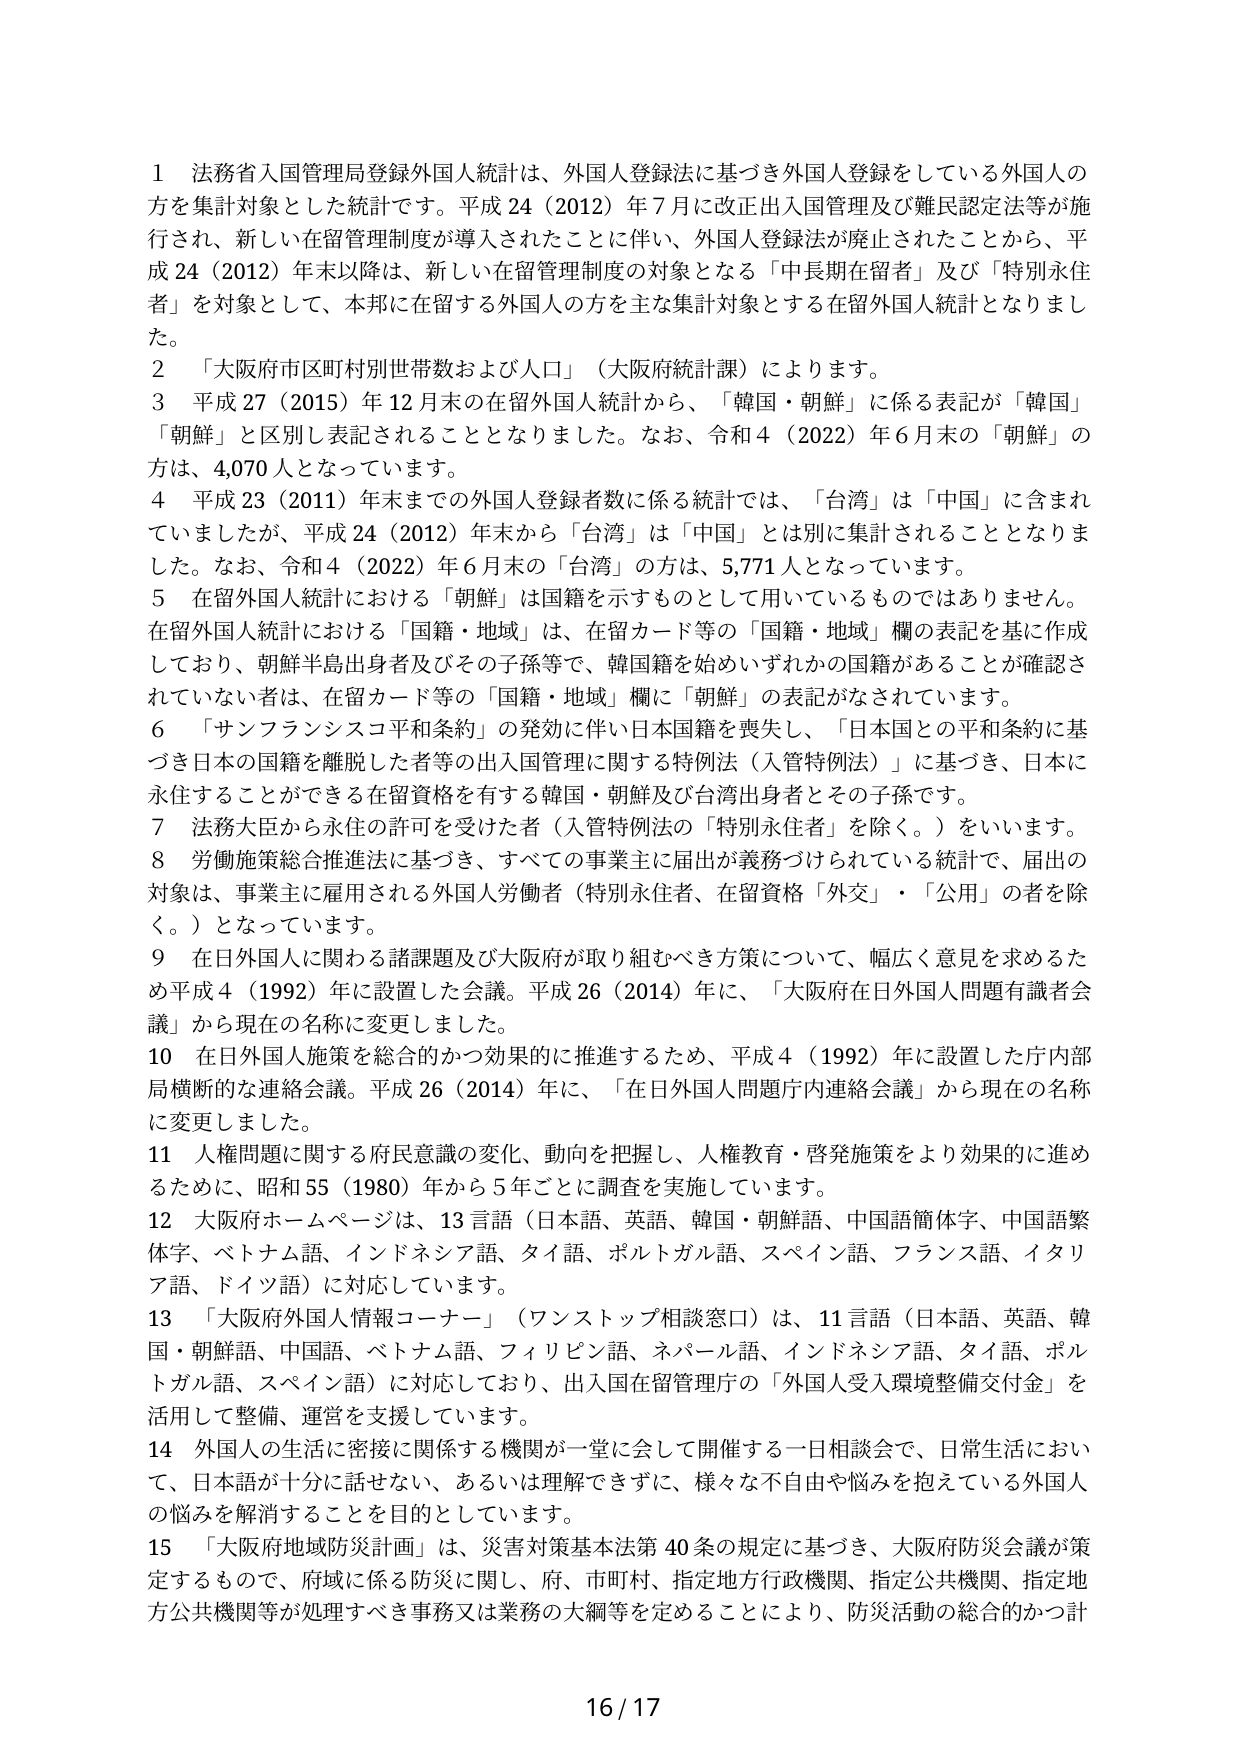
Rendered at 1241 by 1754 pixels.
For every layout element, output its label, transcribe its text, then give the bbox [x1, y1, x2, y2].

text ５ 在留外国人統計における「朝鮮」は国籍を示すものとして用いているものではありません。在留外国人統計における「国籍・地域」は、在留カード等の「国籍・地域」欄の表記を基に作成しており、朝鮮半島出身者及びその子孫等で、韓国籍を始めいずれかの国籍があることが確認されていない者は、在留カード等の「国籍・地域」欄に「朝鮮」の表記がなされています。 [148, 581, 1092, 712]
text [148, 1529, 1092, 1628]
text １ 法務省入国管理局登録外国人統計は、外国人登録法に基づき外国人登録をしている外国人の方を集計対象とした統計です。平成24（2012）年７月に改正出入国管理及び難民認定法等が施行され、新しい在留管理制度が導入されたことに伴い、外国人登録法が廃止されたことから、平成24（2012）年末以降は、新しい在留管理制度の対象となる「中長期在留者」及び「特別永住者」を対象として、本邦に在留する外国人の方を主な集計対象とする在留外国人統計となりました。 [148, 156, 1092, 352]
text ２ 「大阪府市区町村別世帯数および人口」（大阪府統計課）によります。 [148, 352, 1092, 385]
text ９ 在日外国人に関わる諸課題及び大阪府が取り組むべき方策について、幅広く意見を求めるため平成４（1992）年に設置した会議。平成26（2014）年に、「大阪府在日外国人問題有識者会議」から現在の名称に変更しました。 [148, 941, 1092, 1039]
text 11 人権問題に関する府民意識の変化、動向を把握し、人権教育・啓発施策をより効果的に進めるために、昭和55（1980）年から５年ごとに調査を実施しています。 [148, 1137, 1092, 1202]
text ４ 平成23（2011）年末までの外国人登録者数に係る統計では、「台湾」は「中国」に含まれていましたが、平成24（2012）年末から「台湾」は「中国」とは別に集計されることとなりました。なお、令和４（2022）年６月末の「台湾」の方は、5,771人となっています。 [148, 483, 1092, 581]
text ８ 労働施策総合推進法に基づき、すべての事業主に届出が義務づけられている統計で、届出の対象は、事業主に雇用される外国人労働者（特別永住者、在留資格「外交」・「公用」の者を除く。）となっています。 [148, 843, 1092, 941]
text ６ 「サンフランシスコ平和条約」の発効に伴い日本国籍を喪失し、「日本国との平和条約に基づき日本の国籍を離脱した者等の出入国管理に関する特例法（入管特例法）」に基づき、日本に永住することができる在留資格を有する韓国・朝鮮及び台湾出身者とその子孫です。 [148, 712, 1092, 810]
text 14 外国人の生活に密接に関係する機関が一堂に会して開催する一日相談会で、日常生活において、日本語が十分に話せない、あるいは理解できずに、様々な不自由や悩みを抱えている外国人の悩みを解消することを目的としています。 [148, 1431, 1092, 1529]
text 10 在日外国人施策を総合的かつ効果的に推進するため、平成４（1992）年に設置した庁内部局横断的な連絡会議。平成26（2014）年に、「在日外国人問題庁内連絡会議」から現在の名称に変更しました。 [148, 1039, 1092, 1137]
text ３ 平成27（2015）年12月末の在留外国人統計から、「韓国・朝鮮」に係る表記が「韓国」「朝鮮」と区別し表記されることとなりました。なお、令和４（2022）年６月末の「朝鮮」の方は、4,070人となっています。 [148, 385, 1092, 483]
text 13 「大阪府外国人情報コーナー」（ワンストップ相談窓口）は、11言語（日本語、英語、韓国・朝鮮語、中国語、ベトナム語、フィリピン語、ネパール語、インドネシア語、タイ語、ポルトガル語、スペイン語）に対応しており、出入国在留管理庁の「外国人受入環境整備交付金」を活用して整備、運営を支援しています。 [148, 1301, 1092, 1431]
text ７ 法務大臣から永住の許可を受けた者（入管特例法の「特別永住者」を除く。）をいいます。 [148, 810, 1092, 843]
text 12 大阪府ホームページは、13言語（日本語、英語、韓国・朝鮮語、中国語簡体字、中国語繁体字、ベトナム語、インドネシア語、タイ語、ポルトガル語、スペイン語、フランス語、イタリア語、ドイツ語）に対応しています。 [148, 1202, 1092, 1301]
